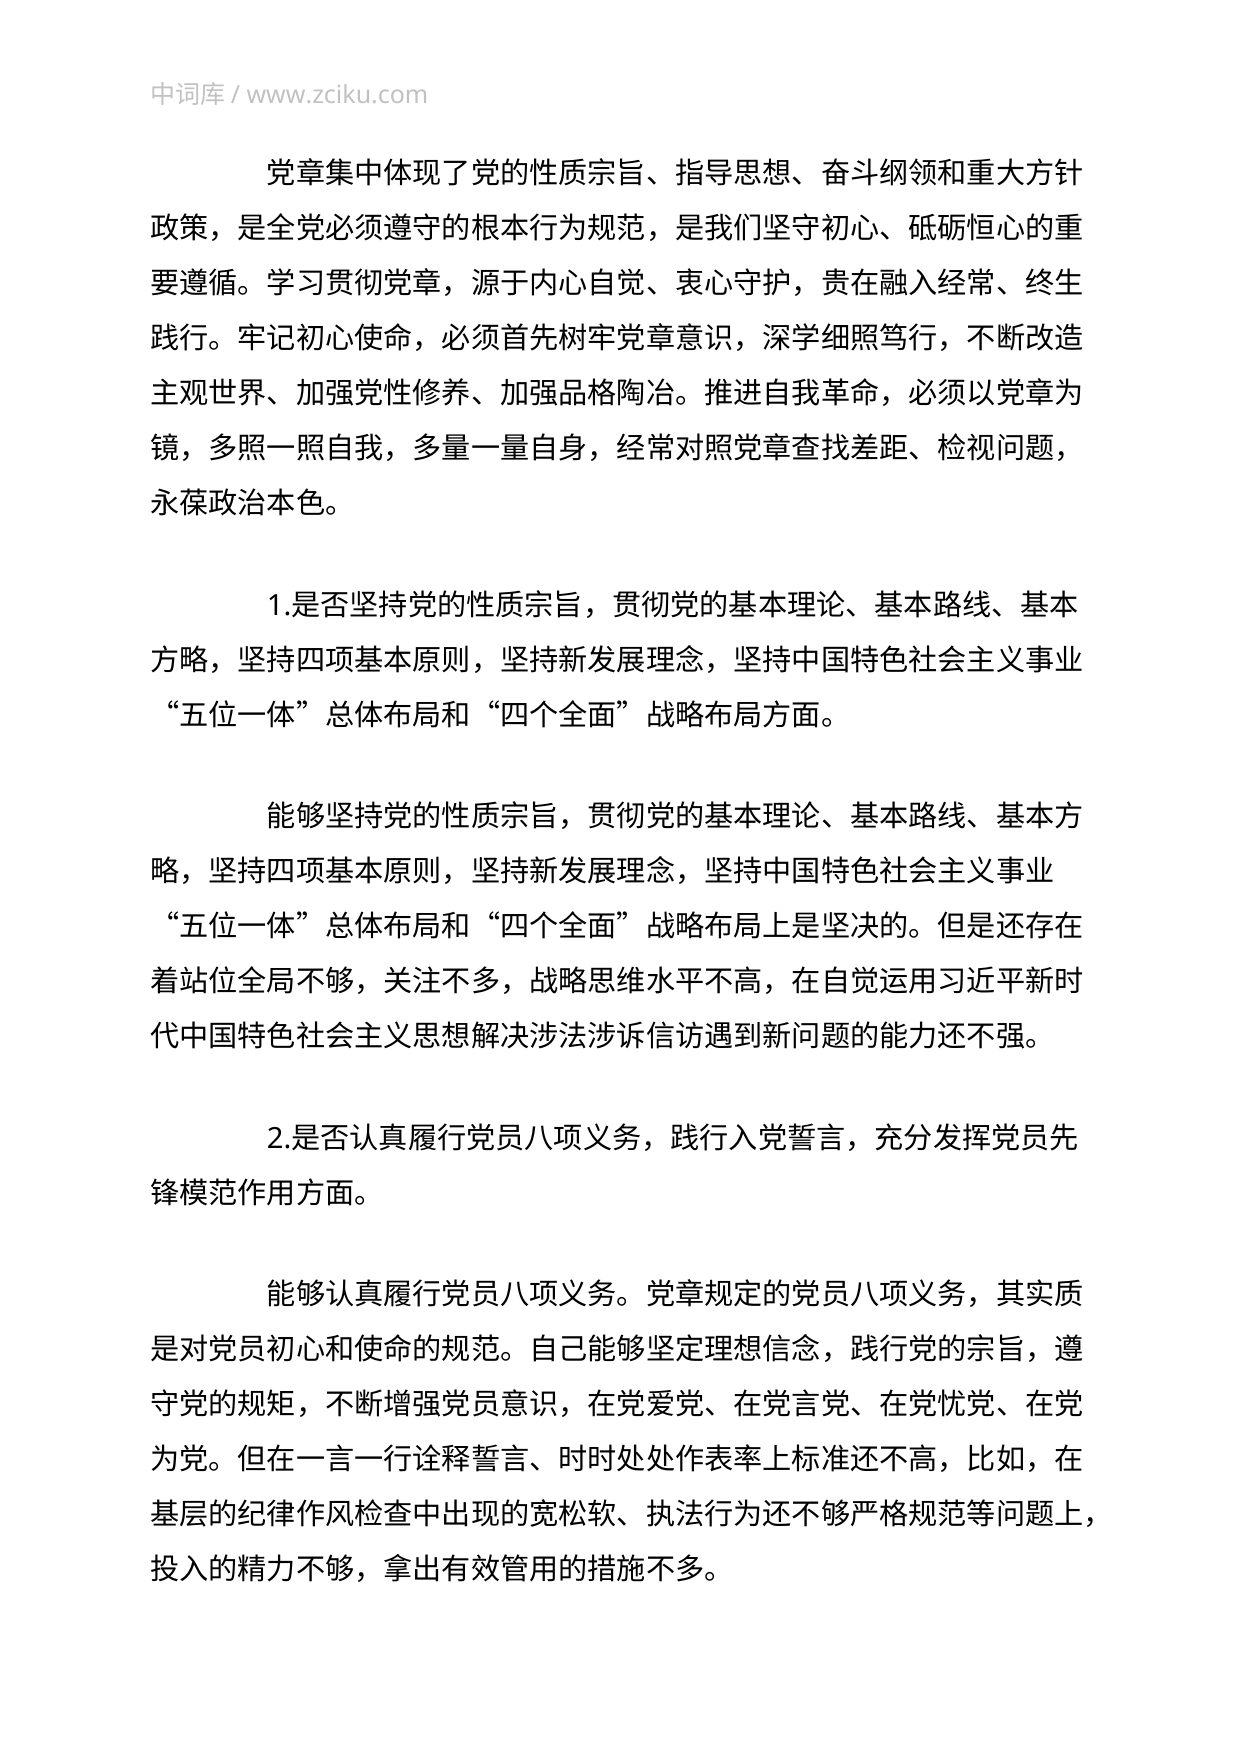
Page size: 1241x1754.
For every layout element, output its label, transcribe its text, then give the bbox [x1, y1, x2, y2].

text 党章集中体现了党的性质宗旨、指导思想、奋斗纲领和重大方针政策，是全党必须遵守的根本行为规范，是我们坚守初心、砥砺恒心的重要遵循。学习贯彻党章，源于内心自觉、衷心守护，贵在融入经常、终生践行。牢记初心使命，必须首先树牢党章意识，深学细照笃行，不断改造主观世界、加强党性修养、加强品格陶冶。推进自我革命，必须以党章为镜，多照一照自我，多量一量自身，经常对照党章查找差距、检视问题，永葆政治本色。 [150, 150, 1090, 522]
text 1.是否坚持党的性质宗旨，贯彻党的基本理论、基本路线、基本方略，坚持四项基本原则，坚持新发展理念，坚持中国特色社会主义事业“五位一体”总体布局和“四个全面”战略布局方面。 [150, 581, 1090, 733]
text 2.是否认真履行党员八项义务，践行入党誓言，充分发挥党员先锋模范作用方面。 [150, 1114, 1090, 1211]
text 能够坚持党的性质宗旨，贯彻党的基本理论、基本路线、基本方略，坚持四项基本原则，坚持新发展理念，坚持中国特色社会主义事业“五位一体”总体布局和“四个全面”战略布局上是坚决的。但是还存在着站位全局不够，关注不多，战略思维水平不高，在自觉运用习近平新时代中国特色社会主义思想解决涉法涉诉信访遇到新问题的能力还不强。 [150, 793, 1090, 1055]
text 能够认真履行党员八项义务。党章规定的党员八项义务，其实质是对党员初心和使命的规范。自己能够坚定理想信念，践行党的宗旨，遵守党的规矩，不断增强党员意识，在党爱党、在党言党、在党忧党、在党为党。但在一言一行诠释誓言、时时处处作表率上标准还不高，比如，在基层的纪律作风检查中出现的宽松软、执法行为还不够严格规范等问题上，投入的精力不够，拿出有效管用的措施不多。 [150, 1271, 1090, 1588]
